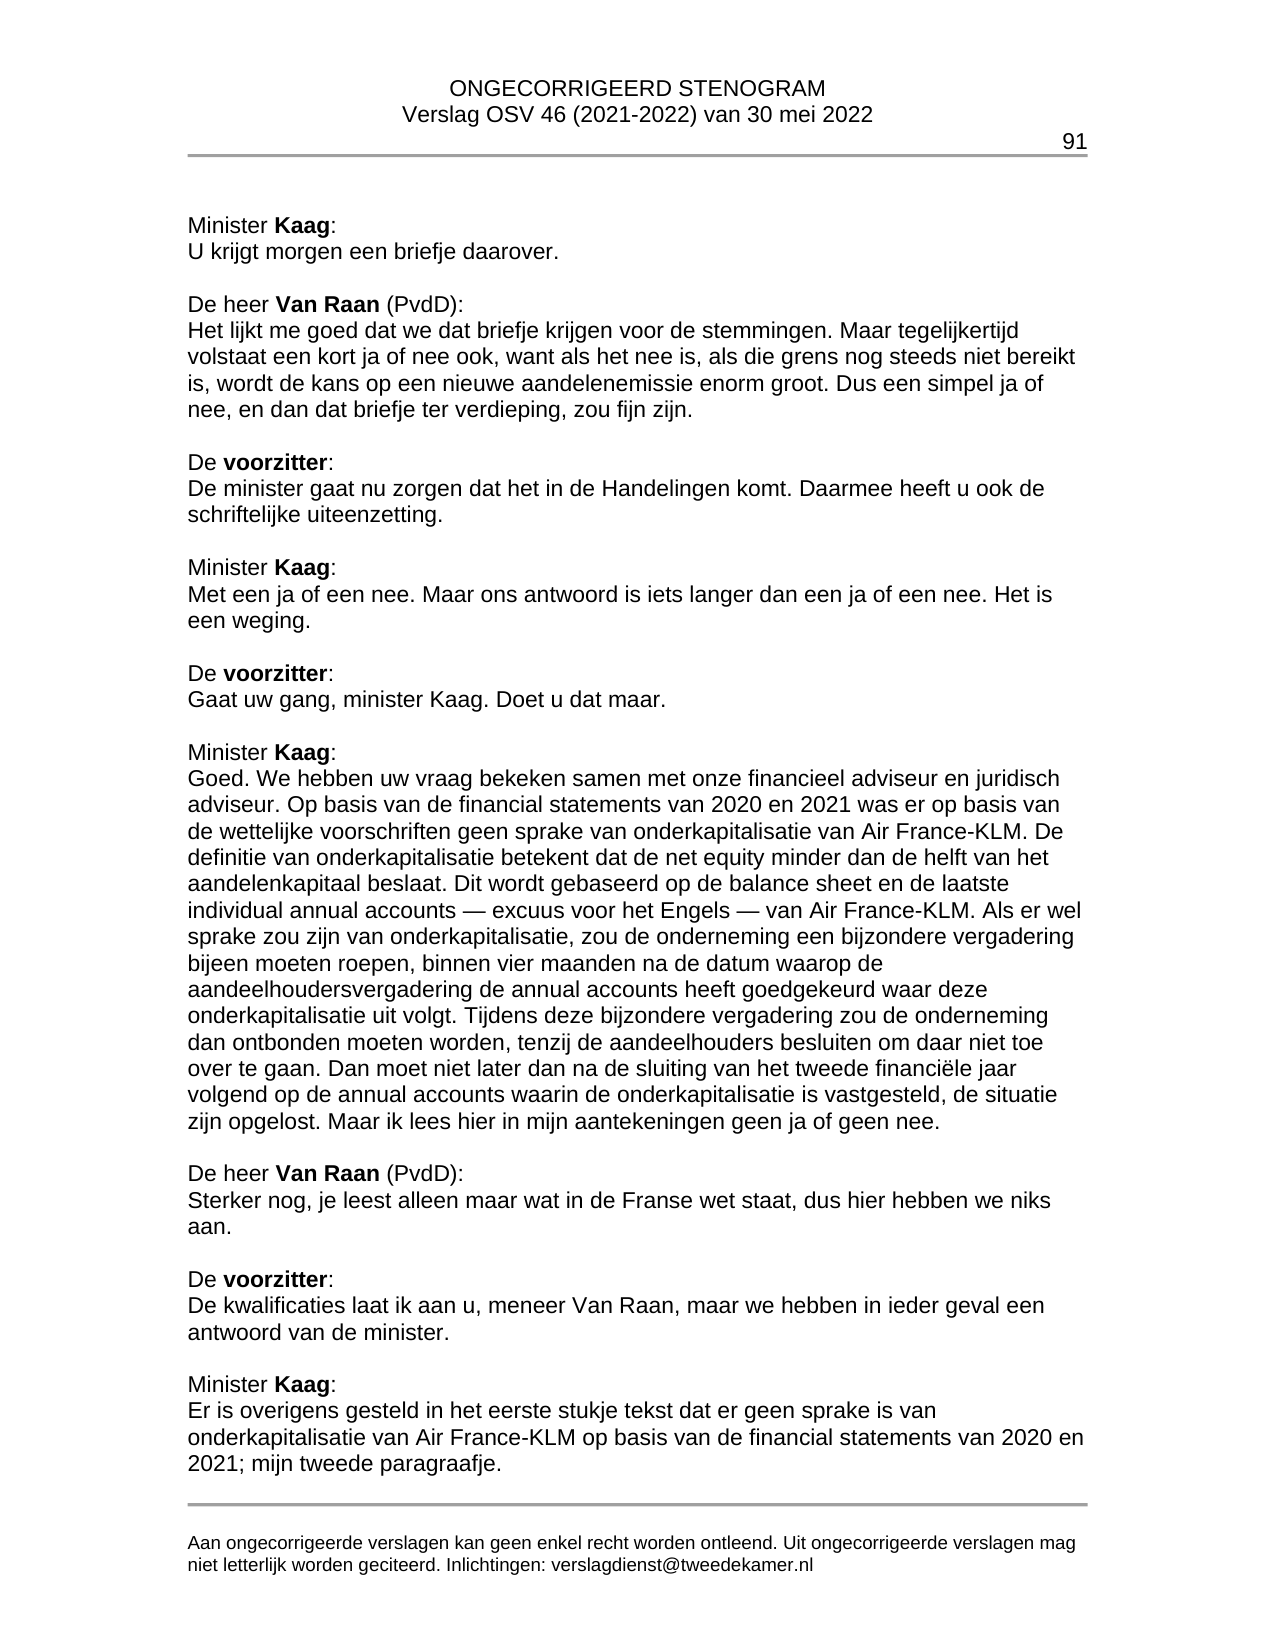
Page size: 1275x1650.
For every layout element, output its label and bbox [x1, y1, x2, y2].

text [187, 212, 1087, 1477]
